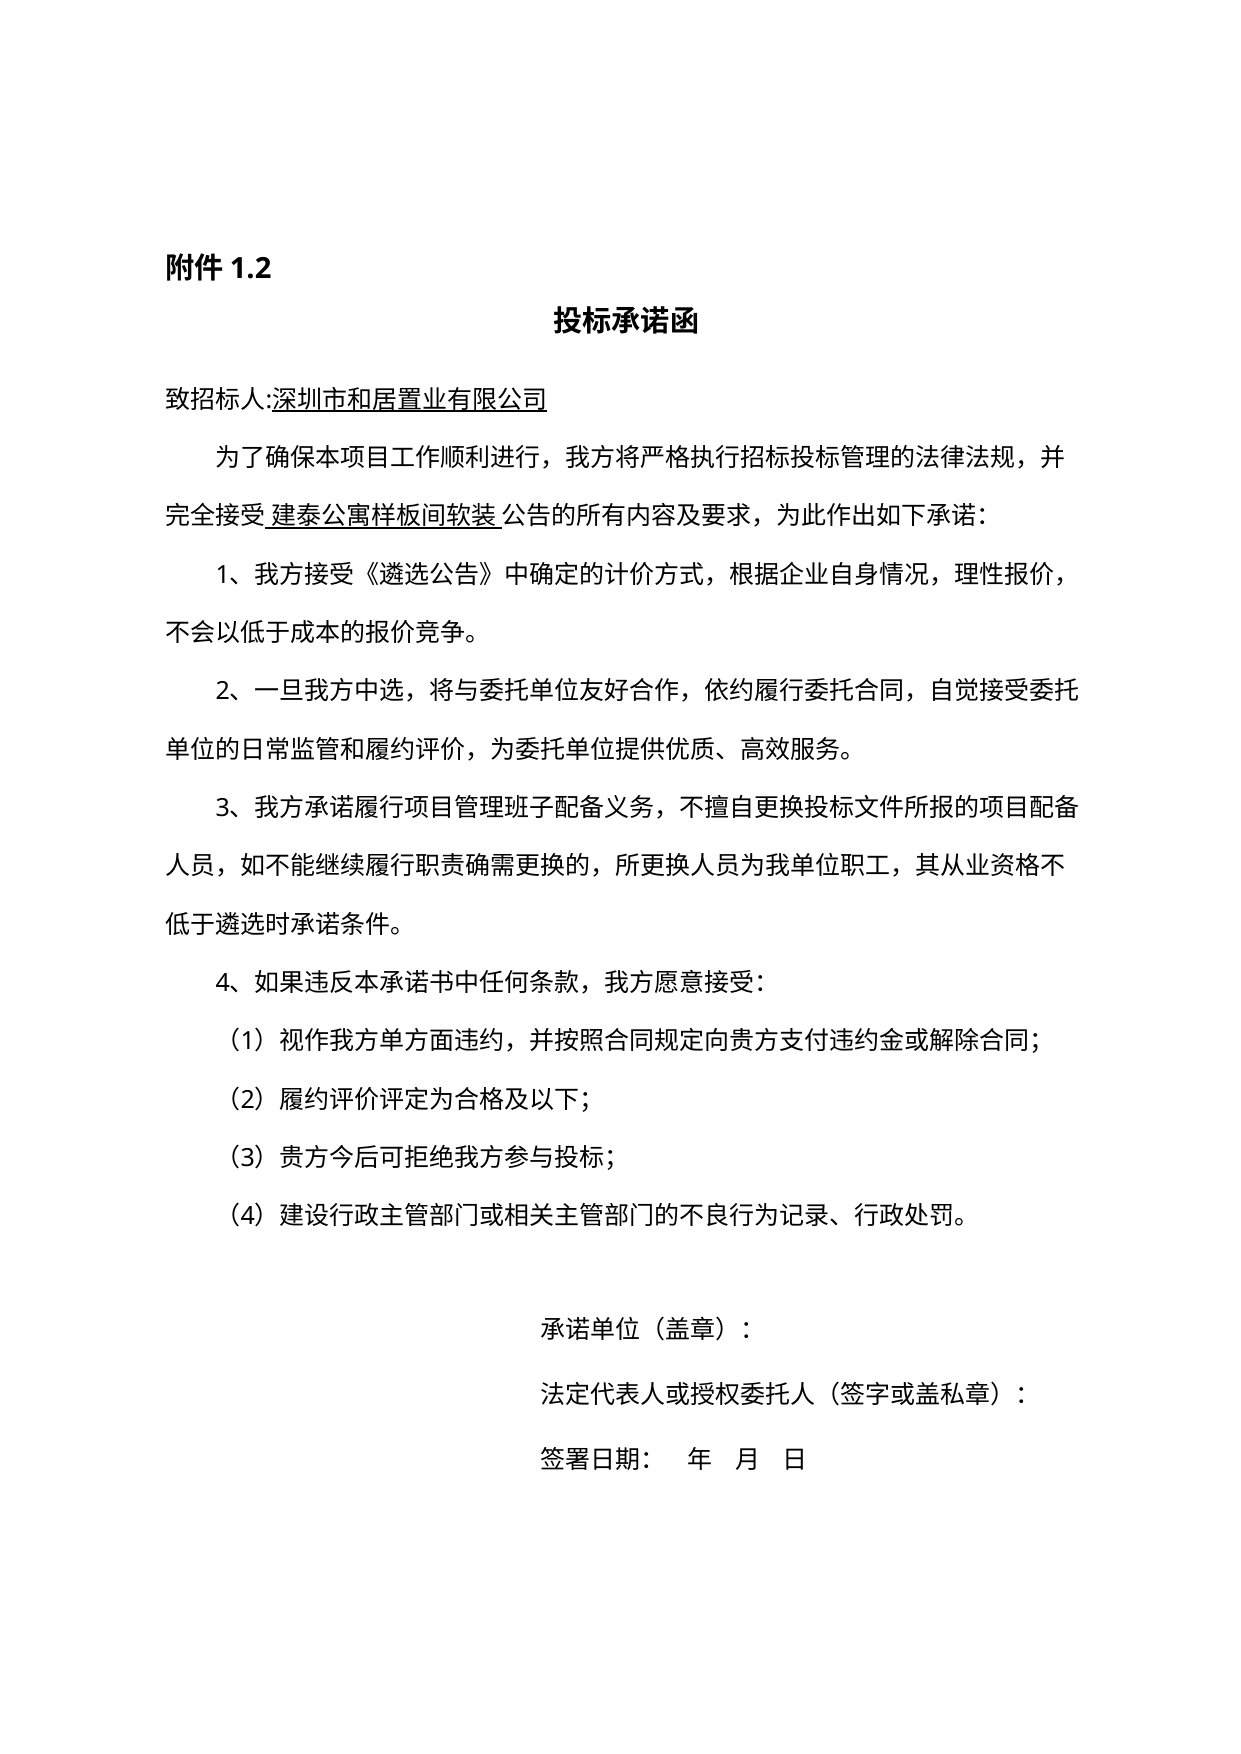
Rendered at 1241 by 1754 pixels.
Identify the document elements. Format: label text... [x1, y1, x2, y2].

text 致招标人:深圳市和居置业有限公司 [165, 361, 1087, 420]
text 为了确保本项目工作顺利进行，我方将严格执行招标投标管理的法律法规，并完全接受 建泰公寓样板间软装 公告的所有内容及要求，为此作出如下承诺： [165, 420, 1087, 536]
text （2）履约评价评定为合格及以下； [165, 1061, 1087, 1120]
text （4）建设行政主管部门或相关主管部门的不良行为记录、行政处罚。 [165, 1178, 1087, 1236]
text 1、我方接受《遴选公告》中确定的计价方式，根据企业自身情况，理性报价，不会以低于成本的报价竞争。 [165, 536, 1087, 653]
text 3、我方承诺履行项目管理班子配备义务，不擅自更换投标文件所报的项目配备人员，如不能继续履行职责确需更换的，所更换人员为我单位职工，其从业资格不低于遴选时承诺条件。 [165, 770, 1087, 945]
text 投标承诺函 [165, 298, 1087, 340]
text 法定代表人或授权委托人（签字或盖私章）： [165, 1360, 1087, 1425]
text 2、一旦我方中选，将与委托单位友好合作，依约履行委托合同，自觉接受委托单位的日常监管和履约评价，为委托单位提供优质、高效服务。 [165, 653, 1087, 770]
text 承诺单位（盖章）： [165, 1295, 1087, 1360]
text 附件1.2 [165, 233, 1087, 298]
text （1）视作我方单方面违约，并按照合同规定向贵方支付违约金或解除合同； [165, 1003, 1087, 1061]
text 签署日期： 年 月 日 [165, 1425, 1087, 1490]
text （3）贵方今后可拒绝我方参与投标； [165, 1120, 1087, 1178]
text 4、如果违反本承诺书中任何条款，我方愿意接受： [165, 945, 1087, 1003]
